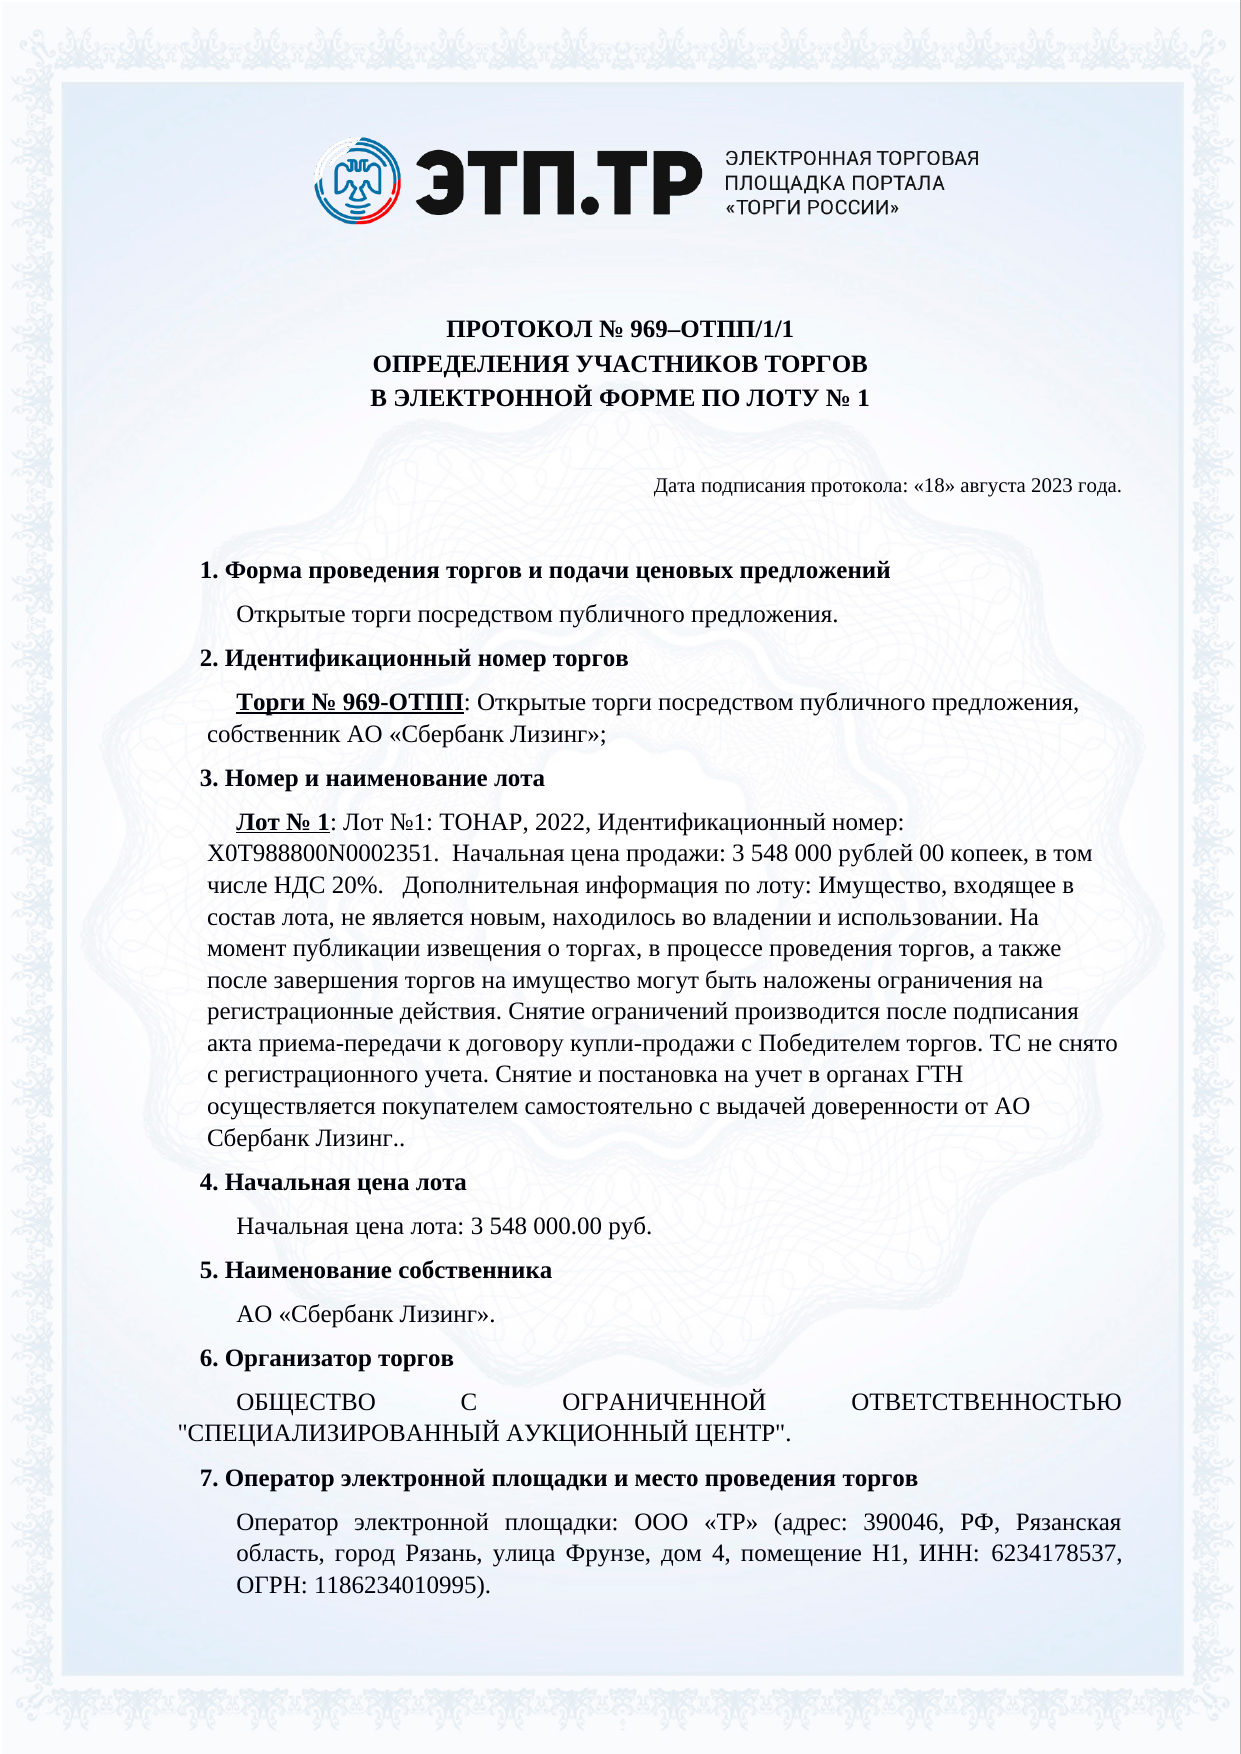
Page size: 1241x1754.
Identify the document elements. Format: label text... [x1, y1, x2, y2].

text Оператор электронной площадки: ООО «ТР» (адрес: 390046, РФ, Рязанская область, город Рязань, улица Фрунзе, дом 4, помещение Н1, ИНН: 6234178537, ОГРН: 1186234010995). [236, 1507, 1122, 1598]
text Дата подписания протокола: «18» августа 2023 года. [177, 467, 1122, 498]
text ОБЩЕСТВО С ОГРАНИЧЕННОЙ ОТВЕТСТВЕННОСТЬЮ "СПЕЦИАЛИЗИРОВАННЫЙ АУКЦИОННЫЙ ЦЕНТР". [177, 1387, 1122, 1447]
text 3. Номер и наименование лота [177, 763, 1122, 792]
title В ЭЛЕКТРОННОЙ ФОРМЕ ПО ЛОТУ № 1 [118, 383, 1122, 412]
text 7. Оператор электронной площадки и место проведения торгов [177, 1463, 1122, 1491]
title ОПРЕДЕЛЕНИЯ УЧАСТНИКОВ ТОРГОВ [118, 349, 1122, 377]
text 2. Идентификационный номер торгов [177, 643, 1122, 672]
text АО «Сбербанк Лизинг». [177, 1299, 1122, 1328]
title ПРОТОКОЛ № 969–ОТПП/1/1 [118, 314, 1122, 343]
text Лот № 1: Лот №1: ТОНАР, 2022, Идентификационный номер: X0T988800N0002351. Начальная цена продажи: 3 548 000 рублей 00 копеек, в том числе НДС 20%. Дополнительная информация по лоту: Имущество, входящее в состав лота, не является новым, находилось во владении и использовании. На момент публикации извещения о торгах, в процессе проведения торгов, а также после завершения торгов на имущество могут быть наложены ограничения на регистрационные действия. Снятие ограничений производится после подписания акта приема-передачи к договору купли-продажи с Победителем торгов. ТС не снято с регистрационного учета. Снятие и постановка на учет в органах ГТН осуществляется покупателем самостоятельно с выдачей доверенности от АО Сбербанк Лизинг.. [207, 807, 1122, 1151]
picture [2, 2, 1241, 1754]
text 4. Начальная цена лота [177, 1167, 1122, 1195]
text 5. Наименование собственника [177, 1255, 1122, 1283]
text Начальная цена лота: 3 548 000.00 руб. [236, 1211, 1122, 1239]
text 6. Организатор торгов [177, 1343, 1122, 1372]
text Открытые торги посредством публичного предложения. [177, 599, 1122, 628]
text 1. Форма проведения торгов и подачи ценовых предложений [177, 555, 1122, 584]
text Торги № 969-ОТПП: Открытые торги посредством публичного предложения, собственник АО «Сбербанк Лизинг»; [207, 687, 1122, 748]
